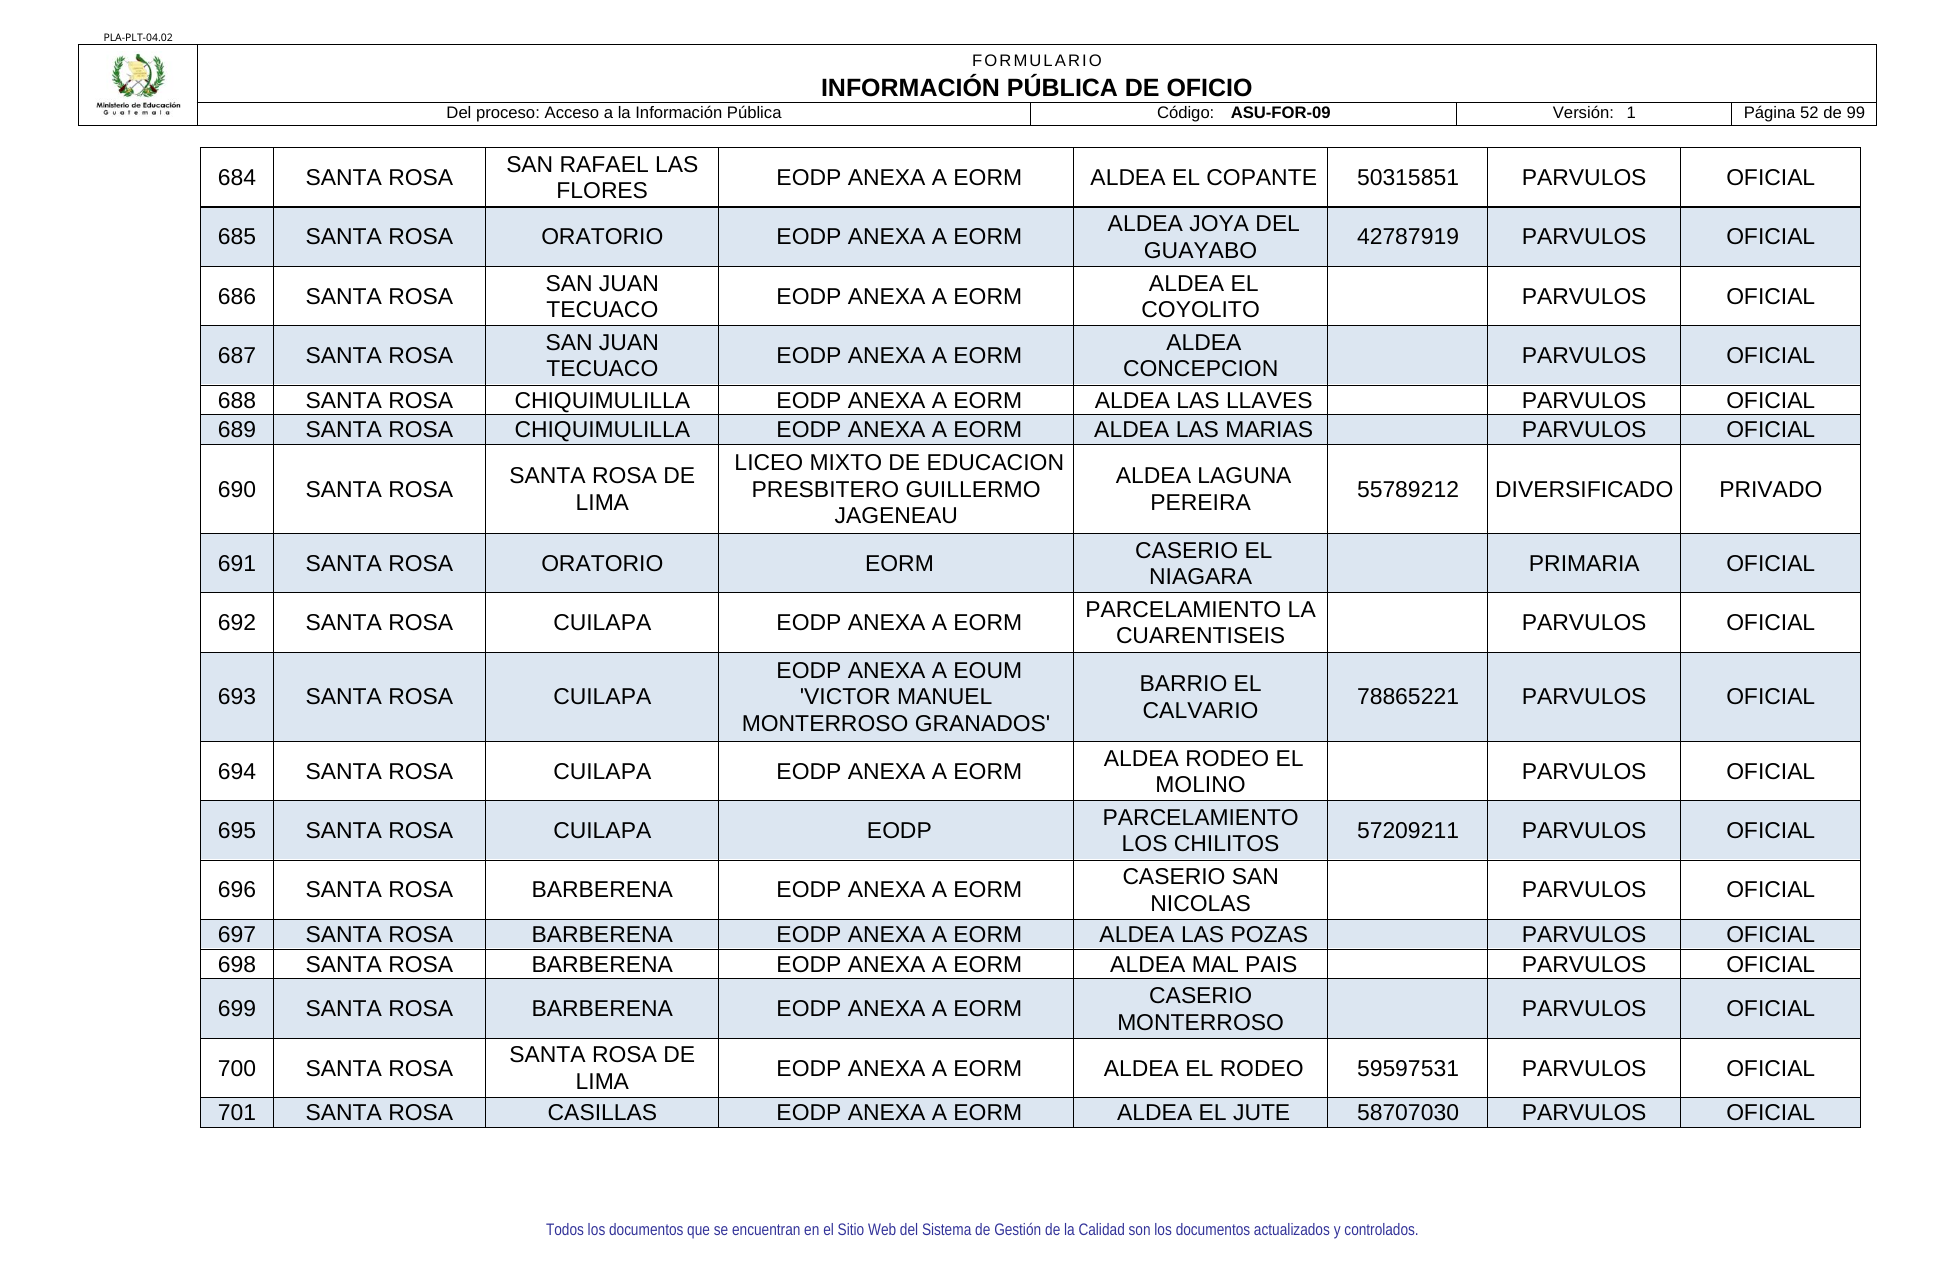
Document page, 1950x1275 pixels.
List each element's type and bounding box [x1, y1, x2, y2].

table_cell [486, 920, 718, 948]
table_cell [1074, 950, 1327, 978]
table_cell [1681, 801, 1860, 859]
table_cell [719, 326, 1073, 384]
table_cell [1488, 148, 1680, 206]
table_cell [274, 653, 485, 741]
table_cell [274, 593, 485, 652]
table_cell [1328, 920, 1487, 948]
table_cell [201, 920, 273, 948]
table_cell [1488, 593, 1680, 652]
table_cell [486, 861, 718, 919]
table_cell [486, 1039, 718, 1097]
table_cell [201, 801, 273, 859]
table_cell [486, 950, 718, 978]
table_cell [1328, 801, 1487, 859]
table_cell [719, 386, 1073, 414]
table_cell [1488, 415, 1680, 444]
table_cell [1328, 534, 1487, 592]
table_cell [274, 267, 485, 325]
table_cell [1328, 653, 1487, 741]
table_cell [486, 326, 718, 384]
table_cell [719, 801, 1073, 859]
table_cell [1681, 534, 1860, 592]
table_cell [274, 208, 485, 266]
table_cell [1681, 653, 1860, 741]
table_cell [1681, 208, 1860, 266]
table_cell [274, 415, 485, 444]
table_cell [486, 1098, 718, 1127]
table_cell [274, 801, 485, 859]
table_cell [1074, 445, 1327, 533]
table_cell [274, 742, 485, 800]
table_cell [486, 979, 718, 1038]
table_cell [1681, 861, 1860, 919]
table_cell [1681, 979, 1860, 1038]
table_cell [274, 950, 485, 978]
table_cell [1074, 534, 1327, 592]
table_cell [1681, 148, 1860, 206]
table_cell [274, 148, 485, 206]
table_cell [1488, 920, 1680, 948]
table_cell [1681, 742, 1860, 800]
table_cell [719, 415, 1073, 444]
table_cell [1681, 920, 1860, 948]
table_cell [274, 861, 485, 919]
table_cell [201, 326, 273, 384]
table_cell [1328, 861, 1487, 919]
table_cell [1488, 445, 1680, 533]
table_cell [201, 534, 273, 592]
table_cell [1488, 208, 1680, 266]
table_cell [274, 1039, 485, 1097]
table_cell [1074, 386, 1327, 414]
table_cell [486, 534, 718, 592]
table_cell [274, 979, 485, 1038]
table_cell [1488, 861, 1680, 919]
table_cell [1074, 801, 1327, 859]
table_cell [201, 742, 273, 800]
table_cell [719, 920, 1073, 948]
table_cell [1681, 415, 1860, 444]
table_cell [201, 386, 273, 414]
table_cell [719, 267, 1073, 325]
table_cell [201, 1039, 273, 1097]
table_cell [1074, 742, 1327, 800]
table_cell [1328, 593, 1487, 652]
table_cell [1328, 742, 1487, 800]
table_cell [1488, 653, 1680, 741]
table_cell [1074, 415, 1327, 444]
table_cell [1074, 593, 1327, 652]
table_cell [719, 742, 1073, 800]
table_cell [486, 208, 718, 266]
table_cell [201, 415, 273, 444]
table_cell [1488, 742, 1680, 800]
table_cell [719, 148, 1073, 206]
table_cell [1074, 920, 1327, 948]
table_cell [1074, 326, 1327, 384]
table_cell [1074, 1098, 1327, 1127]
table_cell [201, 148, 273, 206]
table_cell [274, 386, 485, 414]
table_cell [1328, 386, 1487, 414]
picture [95, 51, 181, 117]
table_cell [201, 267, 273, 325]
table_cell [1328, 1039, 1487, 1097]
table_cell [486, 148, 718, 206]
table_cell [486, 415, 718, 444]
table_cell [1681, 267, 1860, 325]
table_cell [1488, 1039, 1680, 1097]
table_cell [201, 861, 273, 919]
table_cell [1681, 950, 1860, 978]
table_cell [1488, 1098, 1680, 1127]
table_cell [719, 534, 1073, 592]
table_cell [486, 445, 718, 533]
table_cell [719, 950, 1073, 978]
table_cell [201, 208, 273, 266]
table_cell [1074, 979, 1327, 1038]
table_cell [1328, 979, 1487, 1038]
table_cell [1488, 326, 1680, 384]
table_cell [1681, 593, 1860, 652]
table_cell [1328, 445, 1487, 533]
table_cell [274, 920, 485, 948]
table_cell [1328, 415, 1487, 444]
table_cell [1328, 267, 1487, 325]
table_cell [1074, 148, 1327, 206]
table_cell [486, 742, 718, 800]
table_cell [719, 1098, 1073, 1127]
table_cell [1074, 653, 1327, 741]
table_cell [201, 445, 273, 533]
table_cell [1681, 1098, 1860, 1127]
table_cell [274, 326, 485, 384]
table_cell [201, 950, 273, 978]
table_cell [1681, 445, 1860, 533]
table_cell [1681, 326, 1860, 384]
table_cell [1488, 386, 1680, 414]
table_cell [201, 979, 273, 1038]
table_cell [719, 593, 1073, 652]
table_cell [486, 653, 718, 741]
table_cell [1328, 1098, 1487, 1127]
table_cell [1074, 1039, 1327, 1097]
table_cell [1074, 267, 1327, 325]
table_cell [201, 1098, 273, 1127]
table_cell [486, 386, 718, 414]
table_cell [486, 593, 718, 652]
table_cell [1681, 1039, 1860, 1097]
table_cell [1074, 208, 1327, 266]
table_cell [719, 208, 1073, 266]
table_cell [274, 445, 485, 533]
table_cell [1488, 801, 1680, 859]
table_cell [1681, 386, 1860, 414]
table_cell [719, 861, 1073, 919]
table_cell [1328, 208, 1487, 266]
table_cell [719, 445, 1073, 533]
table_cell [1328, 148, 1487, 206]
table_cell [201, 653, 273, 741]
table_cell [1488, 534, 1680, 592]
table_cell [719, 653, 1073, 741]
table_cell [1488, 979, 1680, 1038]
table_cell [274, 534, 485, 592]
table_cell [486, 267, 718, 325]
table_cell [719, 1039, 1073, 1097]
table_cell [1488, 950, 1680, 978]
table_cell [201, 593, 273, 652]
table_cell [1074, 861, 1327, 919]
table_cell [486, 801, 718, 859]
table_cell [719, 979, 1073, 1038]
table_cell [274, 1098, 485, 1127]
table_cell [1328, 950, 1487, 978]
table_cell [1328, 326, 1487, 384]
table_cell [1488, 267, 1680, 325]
